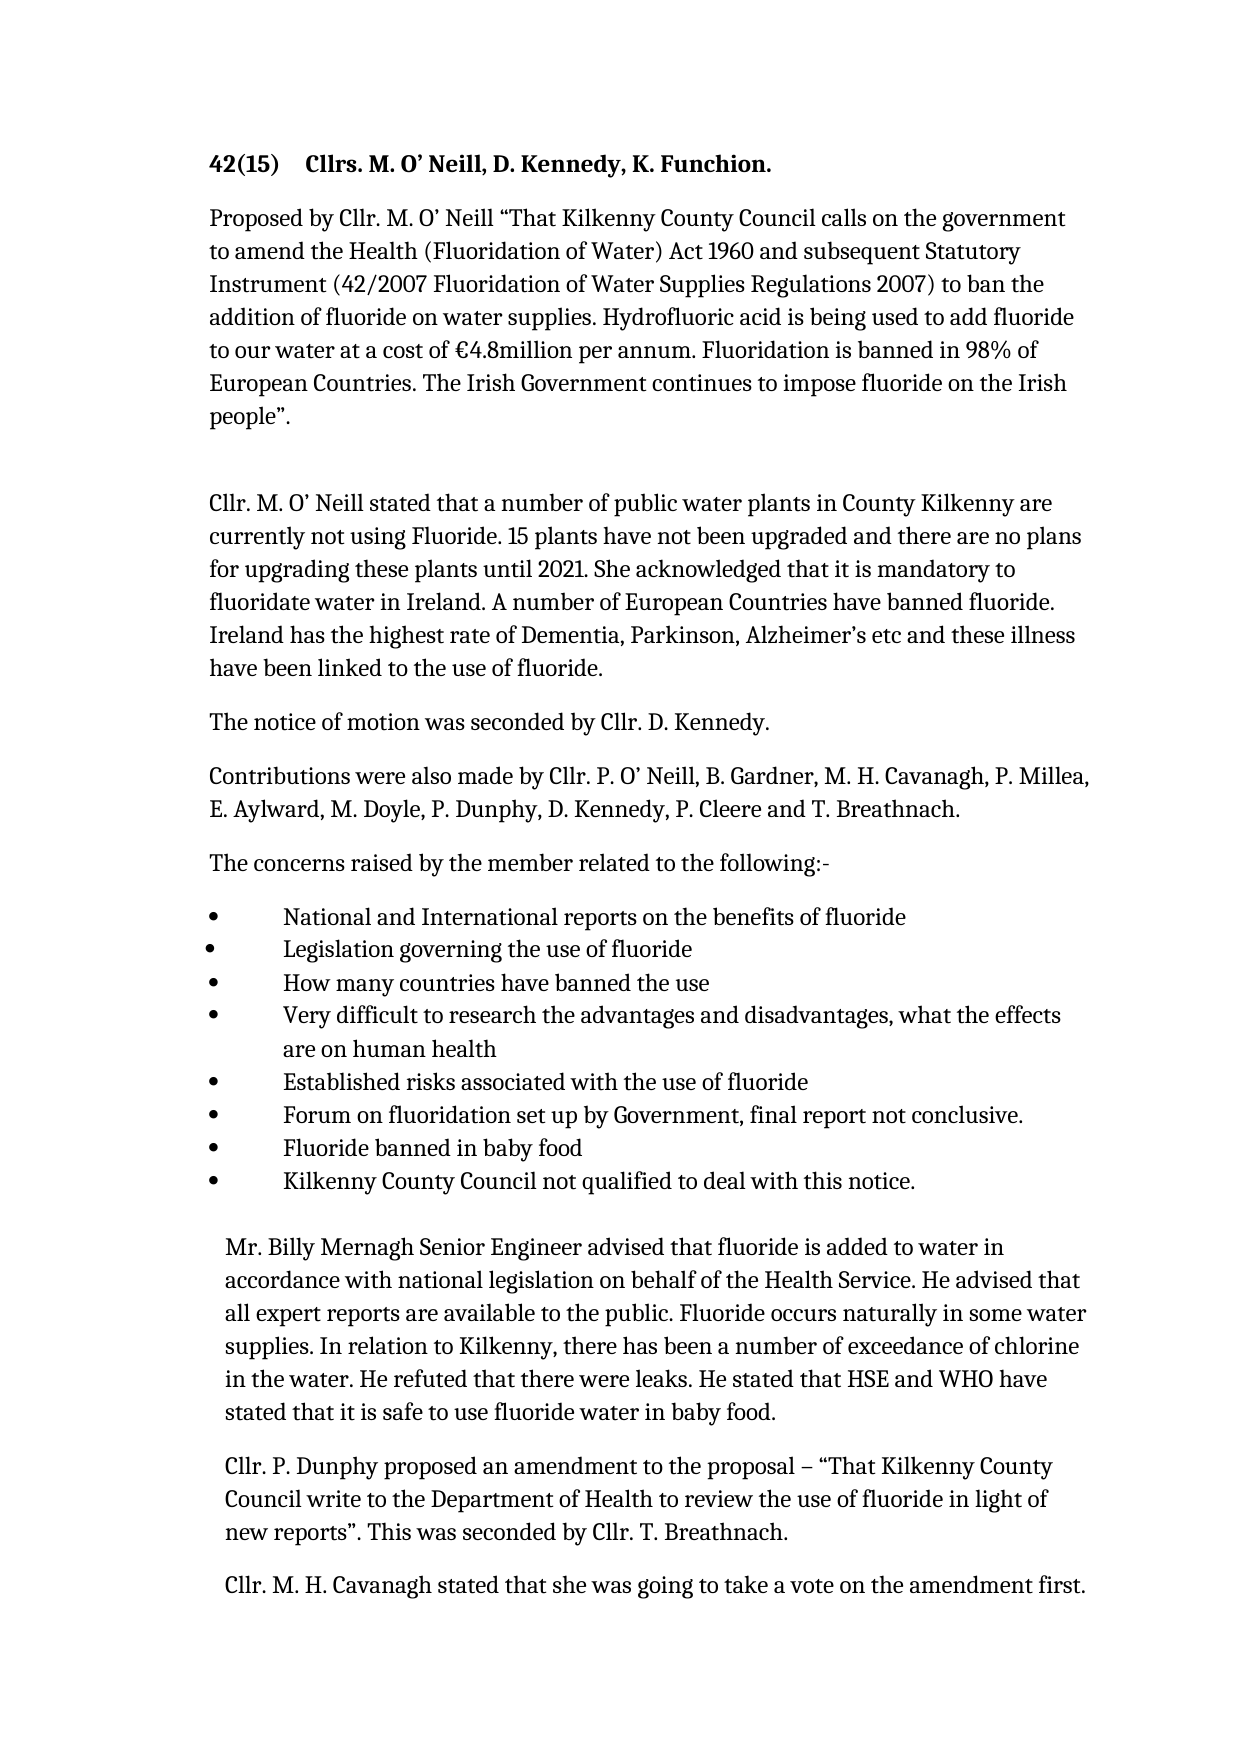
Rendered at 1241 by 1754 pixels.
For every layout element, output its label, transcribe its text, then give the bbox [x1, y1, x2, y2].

list Established risks associated with the use of fluoride [209, 1067, 1090, 1096]
list National and International reports on the benefits of fluoride [209, 902, 1090, 931]
text Contributions were also made by Cllr. P. O’ Neill, B. Gardner, M. H. Cavanagh, P. Millea, E. Aylward, M. Doyle, P. Dunphy, D. Kennedy, P. Cleere and T. Breathnach. [209, 762, 1090, 823]
list Fluoride banned in baby food [209, 1133, 1090, 1162]
list Very difficult to research the advantages and disadvantages, what the effects are on human health [209, 1001, 1090, 1063]
text Mr. Billy Mernagh Senior Engineer advised that fluoride is added to water in accordance with national legislation on behalf of the Health Service. He advised that all expert reports are available to the public. Fluoride occurs naturally in some water supplies. In relation to Kilkenny, there has been a number of exceedance of chlorine in the water. He refuted that there were leaks. He stated that HSE and WHO have stated that it is safe to use fluoride water in baby food. [225, 1233, 1090, 1426]
text Cllr. M. O’ Neill stated that a number of public water plants in County Kilkenny are currently not using Fluoride. 15 plants have not been upgraded and there are no plans for upgrading these plants until 2021. She acknowledged that it is mandatory to fluoridate water in Ireland. A number of European Countries have banned fluoride. Ireland has the highest rate of Dementia, Parkinson, Alzheimer’s etc and these illness have been linked to the use of fluoride. [209, 489, 1090, 683]
list Legislation governing the use of fluoride [206, 935, 1090, 964]
text Cllr. M. H. Cavanagh stated that she was going to take a vote on the amendment first. [225, 1571, 1090, 1600]
text Proposed by Cllr. M. O’ Neill “That Kilkenny County Council calls on the government to amend the Health (Fluoridation of Water) Act 1960 and subsequent Statutory Instrument (42/2007 Fluoridation of Water Supplies Regulations 2007) to ban the addition of fluoride on water supplies. Hydrofluoric acid is being used to add fluoride to our water at a cost of €4.8million per annum. Fluoridation is banned in 98% of European Countries. The Irish Government continues to impose fluoride on the Irish people”. [209, 204, 1090, 431]
list Forum on fluoridation set up by Government, final report not conclusive. [209, 1101, 1090, 1129]
text Cllr. P. Dunphy proposed an amendment to the proposal – “That Kilkenny County Council write to the Department of Health to review the use of fluoride in light of new reports”. This was seconded by Cllr. T. Breathnach. [225, 1452, 1090, 1546]
text The concerns raised by the member related to the following:- [150, 848, 1090, 877]
list How many countries have banned the use [209, 968, 1090, 997]
list Kilkenny County Council not qualified to deal with this notice. [209, 1167, 1090, 1195]
text 42(15) Cllrs. M. O’ Neill, D. Kennedy, K. Funchion. [150, 150, 1090, 179]
text The notice of motion was seconded by Cllr. D. Kennedy. [150, 708, 1090, 737]
